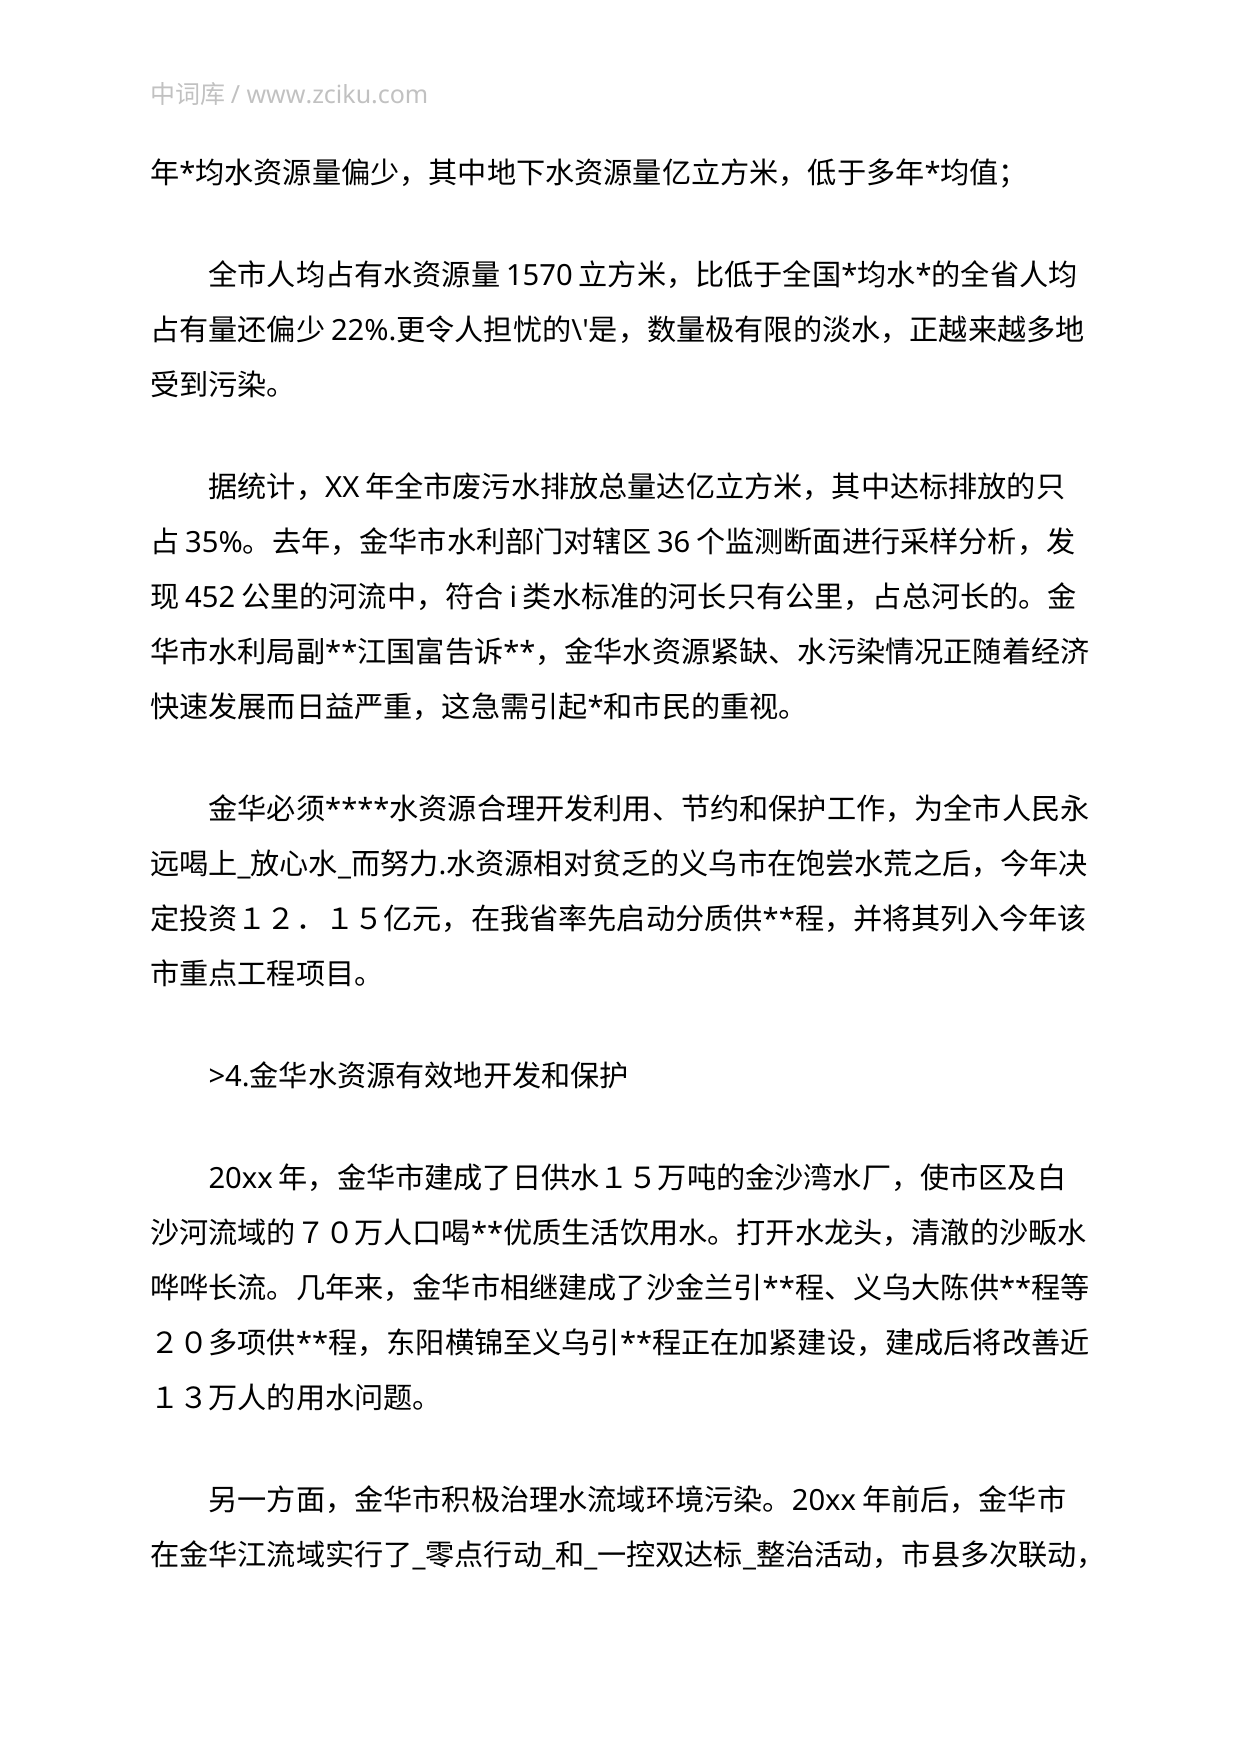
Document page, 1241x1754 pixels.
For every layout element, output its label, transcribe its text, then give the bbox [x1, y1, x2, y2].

text >4.金华水资源有效地开发和保护 [150, 1052, 1090, 1095]
text 据统计，XX年全市废污水排放总量达亿立方米，其中达标排放的只占35%。去年，金华市水利部门对辖区36个监测断面进行采样分析，发现452公里的河流中，符合i类水标准的河长只有公里，占总河长的。金华市水利局副**江国富告诉**，金华水资源紧缺、水污染情况正随着经济快速发展而日益严重，这急需引起*和市民的重视。 [150, 464, 1090, 726]
text 金华必须****水资源合理开发利用、节约和保护工作，为全市人民永远喝上_放心水_而努力.水资源相对贫乏的义乌市在饱尝水荒之后，今年决定投资１２．１５亿元，在我省率先启动分质供**程，并将其列入今年该市重点工程项目。 [150, 786, 1090, 993]
text 20xx年，金华市建成了日供水１５万吨的金沙湾水厂，使市区及白沙河流域的７０万人口喝**优质生活饮用水。打开水龙头，清澈的沙畈水哗哗长流。几年来，金华市相继建成了沙金兰引**程、义乌大陈供**程等２０多项供**程，东阳横锦至义乌引**程正在加紧建设，建成后将改善近１３万人的用水问题。 [150, 1154, 1090, 1417]
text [150, 150, 1090, 192]
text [150, 1476, 1090, 1574]
text 全市人均占有水资源量1570立方米，比低于全国*均水*的全省人均占有量还偏少22%.更令人担忧的\'是，数量极有限的淡水，正越来越多地受到污染。 [150, 252, 1090, 404]
